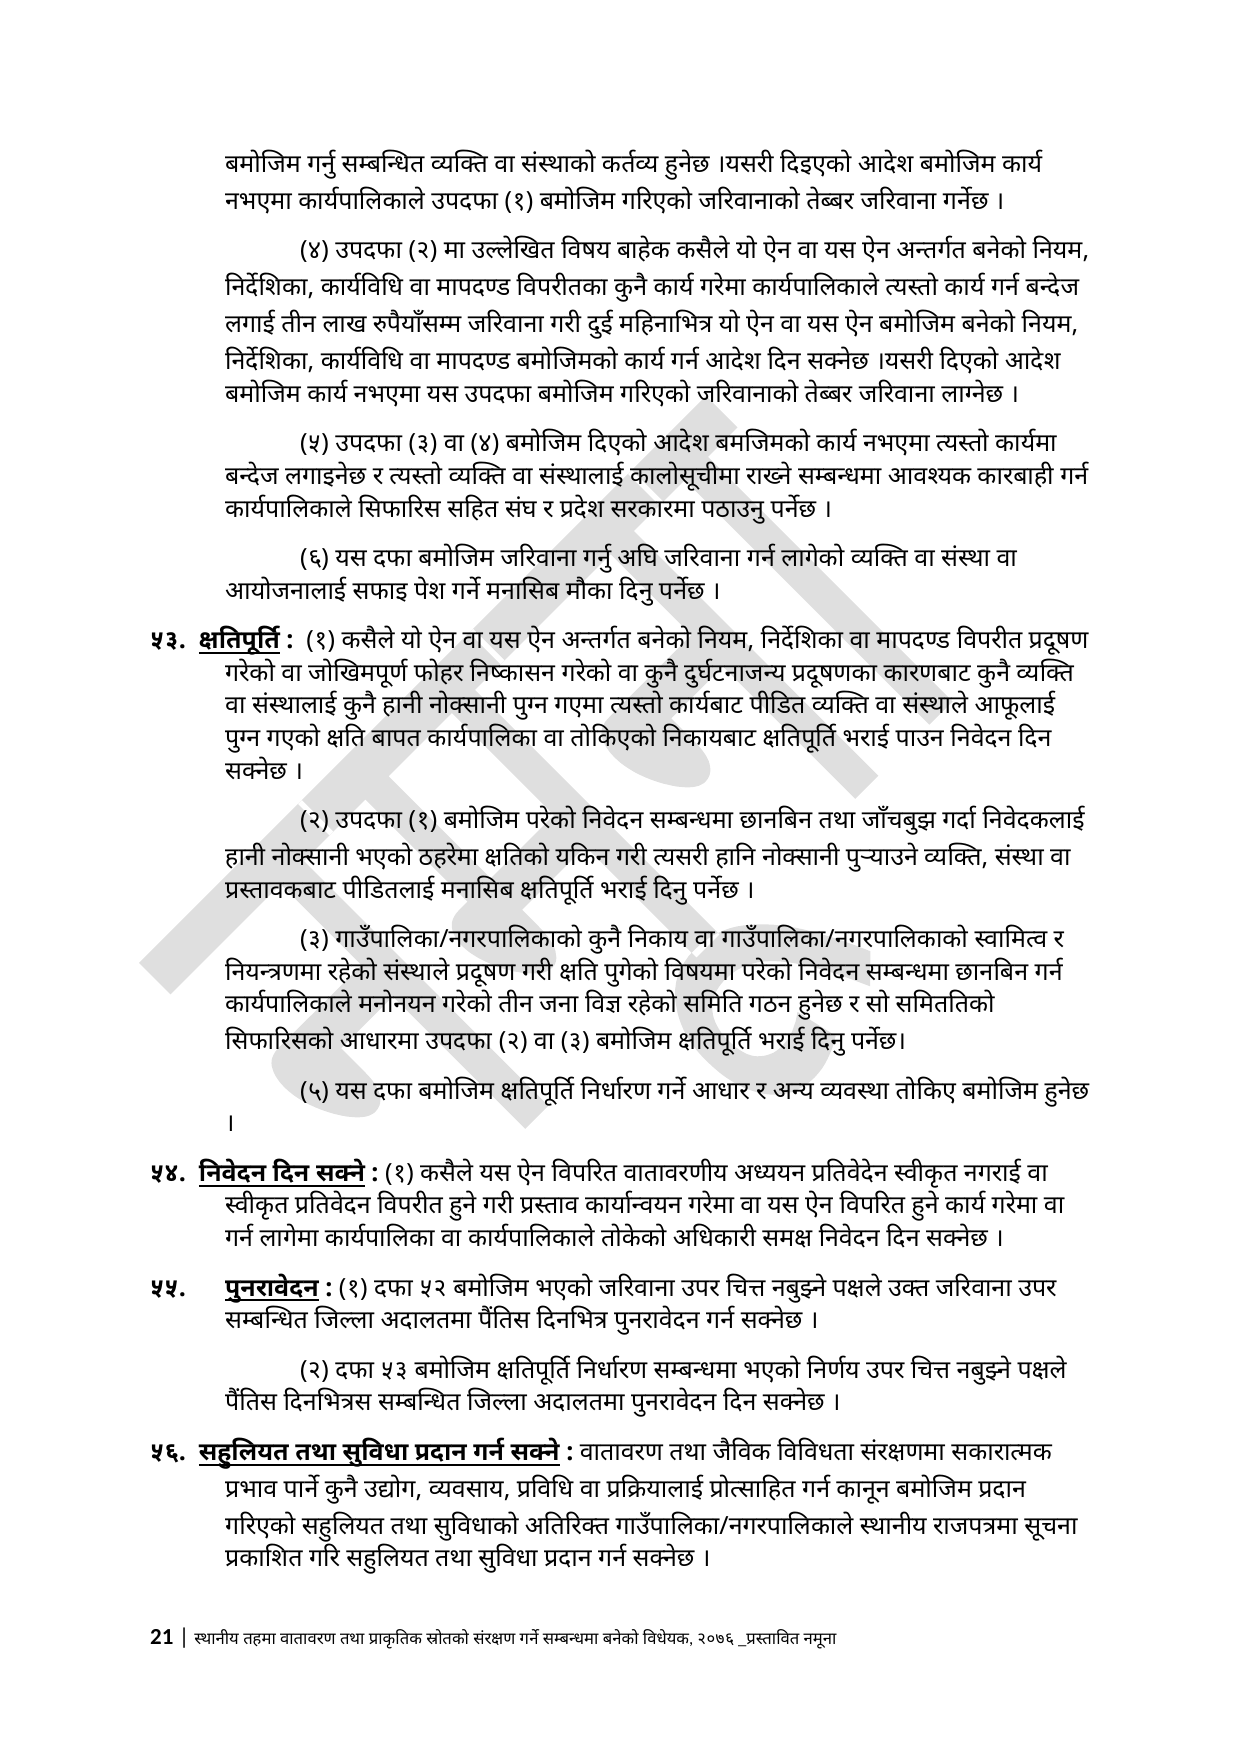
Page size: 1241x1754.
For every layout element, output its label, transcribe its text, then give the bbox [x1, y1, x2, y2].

text (४) उपदफा (२) मा उल्लेखित विषय बाहेक कसैले यो ऐन वा यस ऐन अन्तर्गत बनेको नियम, निर्देशिका, कार्यविधि वा मापदण्ड विपरीतका कुनै कार्य गरेमा कार्यपालिकाले त्यस्तो कार्य गर्न बन्देज लगाई तीन लाख रुपैयाँसम्म जरिवाना गरी दुई महिनाभित्र यो ऐन वा यस ऐन बमोजिम बनेको नियम, निर्देशिका, कार्यविधि वा मापदण्ड बमोजिमको कार्य गर्न आदेश दिन सक्नेछ ।यसरी दिएको आदेश बमोजिम कार्य नभएमा यस उपदफा बमोजिम गरिएको जरिवानाको तेब्बर जरिवाना लाग्नेछ । [225, 232, 1090, 413]
text ५३. क्षतिपूर्ति : (१) कसैले यो ऐन वा यस ऐन अन्तर्गत बनेको नियम, निर्देशिका वा मापदण्ड विपरीत प्रदूषण गरेको वा जोखिमपूर्ण फोहर निष्कासन गरेको वा कुनै दुर्घटनाजन्य प्रदूषणका कारणबाट कुनै व्यक्ति वा संस्थालाई कुनै हानी नोक्सानी पुग्न गएमा त्यस्तो कार्यबाट पीडित व्यक्ति वा संस्थाले आफूलाई पुग्न गएको क्षति बापत कार्यपालिका वा तोकिएको निकायबाट क्षतिपूर्ति भराई पाउन निवेदन दिन सक्नेछ । [150, 622, 1090, 789]
text (३) गाउँपालिका/नगरपालिकाको कुनै निकाय वा गाउँपालिका/नगरपालिकाको स्वामित्व र नियन्त्रणमा रहेको संस्थाले प्रदूषण गरी क्षति पुगेको विषयमा परेको निवेदन सम्बन्धमा छानबिन गर्न कार्यपालिकाले मनोनयन गरेको तीन जना विज्ञ रहेको समिति गठन हुनेछ र सो समिततिको सिफारिसको आधारमा उपदफा (२) वा (३) बमोजिम क्षतिपूर्ति भराई दिनु पर्नेछ। [225, 921, 1090, 1060]
text (२) उपदफा (१) बमोजिम परेको निवेदन सम्बन्धमा छानबिन तथा जाँचबुझ गर्दा निवेदकलाई हानी नोक्सानी भएको ठहरेमा क्षतिको यकिन गरी त्यसरी हानि नोक्सानी पुर्‍याउने व्यक्ति, संस्था वा प्रस्तावकबाट पीडितलाई मनासिब क्षतिपूर्ति भराई दिनु पर्नेछ । [225, 802, 1090, 908]
text (५) यस दफा बमोजिम क्षतिपूर्ति निर्धारण गर्ने आधार र अन्य व्यवस्था तोकिए बमोजिम हुनेछ । [225, 1072, 1090, 1142]
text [225, 150, 1090, 219]
text ५६. सहुलियत तथा सुविधा प्रदान गर्न सक्ने : वातावरण तथा जैविक विविधता संरक्षणमा सकारात्मक प्रभाव पार्ने कुनै उद्योग, व्यवसाय, प्रविधि वा प्रक्रियालाई प्रोत्साहित गर्न कानून बमोजिम प्रदान गरिएको सहुलियत तथा सुविधाको अतिरिक्त गाउँपालिका/नगरपालिकाले स्थानीय राजपत्रमा सूचना प्रकाशित गरि सहुलियत तथा सुविधा प्रदान गर्न सक्नेछ । [150, 1433, 1090, 1577]
text (५) उपदफा (३) वा (४) बमोजिम दिएको आदेश बमजिमको कार्य नभएमा त्यस्तो कार्यमा बन्देज लगाइनेछ र त्यस्तो व्यक्ति वा संस्थालाई कालोसूचीमा राख्ने सम्बन्धमा आवश्यक कारबाही गर्न कार्यपालिकाले सिफारिस सहित संघ र प्रदेश सरकारमा पठाउनु पर्नेछ । [225, 425, 1090, 527]
text (२) दफा ५३ बमोजिम क्षतिपूर्ति निर्धारण सम्बन्धमा भएको निर्णय उपर चित्त नबुझ्ने पक्षले पैंतिस दिनभित्रस सम्बन्धित जिल्ला अदालतमा पुनरावेदन दिन सक्नेछ । [225, 1351, 1090, 1421]
text (६) यस दफा बमोजिम जरिवाना गर्नु अघि जरिवाना गर्न लागेको व्यक्ति वा संस्था वा आयोजनालाई सफाइ पेश गर्ने मनासिब मौका दिनु पर्नेछ । [225, 540, 1090, 609]
text ५५. पुनरावेदन : (१) दफा ५२ बमोजिम भएको जरिवाना उपर चित्त नबुझ्ने पक्षले उक्त जरिवाना उपर सम्बन्धित जिल्ला अदालतमा पैंतिस दिनभित्र पुनरावेदन गर्न सक्नेछ । [150, 1269, 1090, 1339]
text ५४. निवेदन दिन सक्ने : (१) कसैले यस ऐन विपरित वातावरणीय अध्ययन प्रतिवेदेन स्वीकृत नगराई वा स्वीकृत प्रतिवेदन विपरीत हुने गरी प्रस्ताव कार्यान्वयन गरेमा वा यस ऐन विपरित हुने कार्य गरेमा वा गर्न लागेमा कार्यपालिका वा कार्यपालिकाले तोकेको अधिकारी समक्ष निवेदन दिन सक्नेछ । [150, 1154, 1090, 1257]
